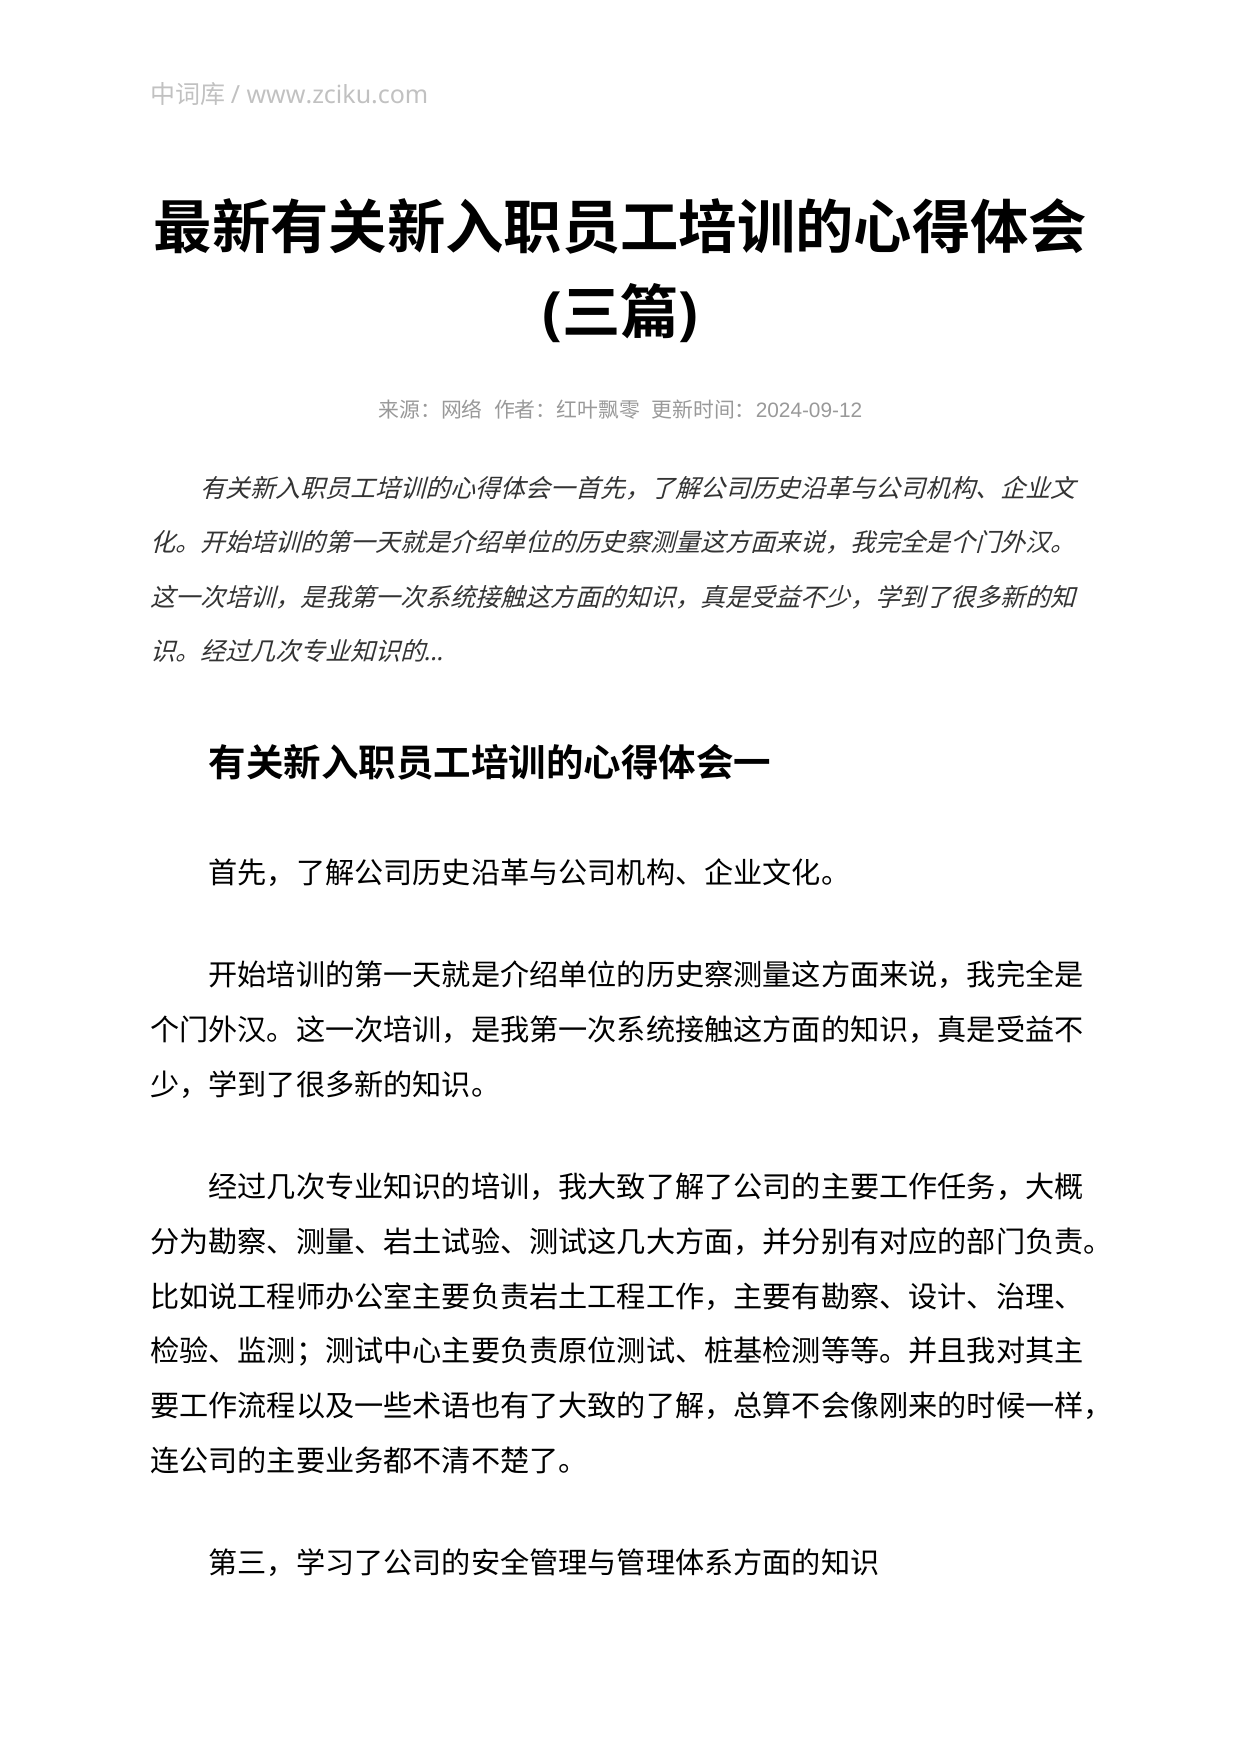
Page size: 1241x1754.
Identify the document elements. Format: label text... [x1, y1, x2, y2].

text 首先，了解公司历史沿革与公司机构、企业文化。 [150, 850, 1090, 892]
subtitle 最新有关新入职员工培训的心得体会(三篇) [150, 181, 1090, 351]
text 经过几次专业知识的培训，我大致了解了公司的主要工作任务，大概分为勘察、测量、岩土试验、测试这几大方面，并分别有对应的部门负责。比如说工程师办公室主要负责岩土工程工作，主要有勘察、设计、治理、检验、监测；测试中心主要负责原位测试、桩基检测等等。并且我对其主要工作流程以及一些术语也有了大致的了解，总算不会像刚来的时候一样，连公司的主要业务都不清不楚了。 [150, 1163, 1090, 1480]
text 开始培训的第一天就是介绍单位的历史察测量这方面来说，我完全是个门外汉。这一次培训，是我第一次系统接触这方面的知识，真是受益不少，学到了很多新的知识。 [150, 952, 1090, 1104]
text 有关新入职员工培训的心得体会一首先，了解公司历史沿革与公司机构、企业文化。开始培训的第一天就是介绍单位的历史察测量这方面来说，我完全是个门外汉。这一次培训，是我第一次系统接触这方面的知识，真是受益不少，学到了很多新的知识。经过几次专业知识的... [150, 468, 1090, 668]
text 来源：网络 作者：红叶飘零 更新时间：2024-09-12 [150, 397, 1090, 421]
text 有关新入职员工培训的心得体会一 [150, 733, 1090, 787]
text 第三，学习了公司的安全管理与管理体系方面的知识 [150, 1539, 1090, 1582]
